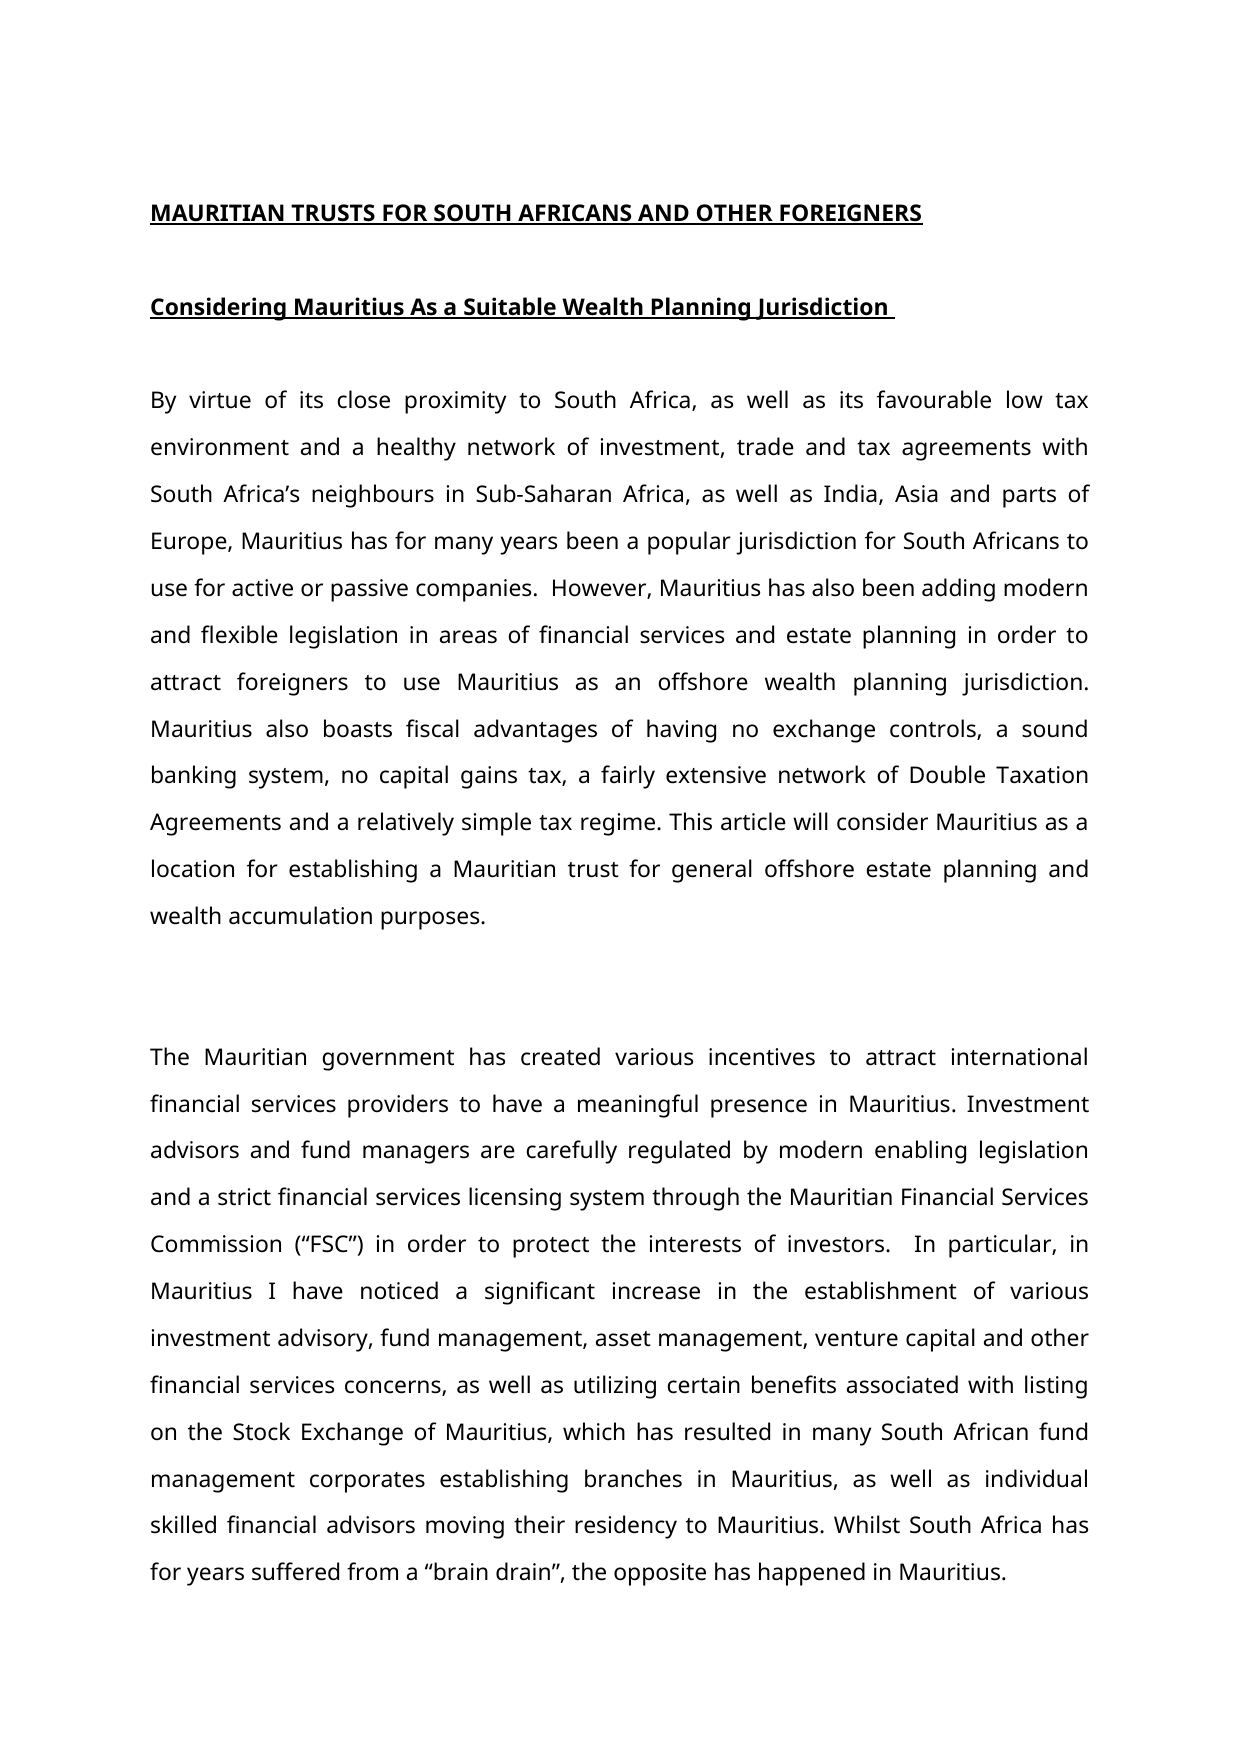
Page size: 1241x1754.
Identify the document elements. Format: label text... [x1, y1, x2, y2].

text Considering Mauritius As a Suitable Wealth Planning Jurisdiction [150, 291, 1090, 322]
text By virtue of its close proximity to South Africa, as well as its favourable low tax environment and a healthy network of investment, trade and tax agreements with South Africa’s neighbours in Sub-Saharan Africa, as well as India, Asia and parts of Europe, Mauritius has for many years been a popular jurisdiction for South Africans to use for active or passive companies. However, Mauritius has also been adding modern and flexible legislation in areas of financial services and estate planning in order to attract foreigners to use Mauritius as an offshore wealth planning jurisdiction. Mauritius also boasts fiscal advantages of having no exchange controls, a sound banking system, no capital gains tax, a fairly extensive network of Double Taxation Agreements and a relatively simple tax regime. This article will consider Mauritius as a location for establishing a Mauritian trust for general offshore estate planning and wealth accumulation purposes. [150, 384, 1090, 931]
text The Mauritian government has created various incentives to attract international financial services providers to have a meaningful presence in Mauritius. Investment advisors and fund managers are carefully regulated by modern enabling legislation and a strict financial services licensing system through the Mauritian Financial Services Commission (“FSC”) in order to protect the interests of investors. In particular, in Mauritius I have noticed a significant increase in the establishment of various investment advisory, fund management, asset management, venture capital and other financial services concerns, as well as utilizing certain benefits associated with listing on the Stock Exchange of Mauritius, which has resulted in many South African fund management corporates establishing branches in Mauritius, as well as individual skilled financial advisors moving their residency to Mauritius. Whilst South Africa has for years suffered from a “brain drain”, the opposite has happened in Mauritius. [150, 1041, 1090, 1587]
text MAURITIAN TRUSTS FOR SOUTH AFRICANS AND OTHER FOREIGNERS [150, 197, 1090, 228]
